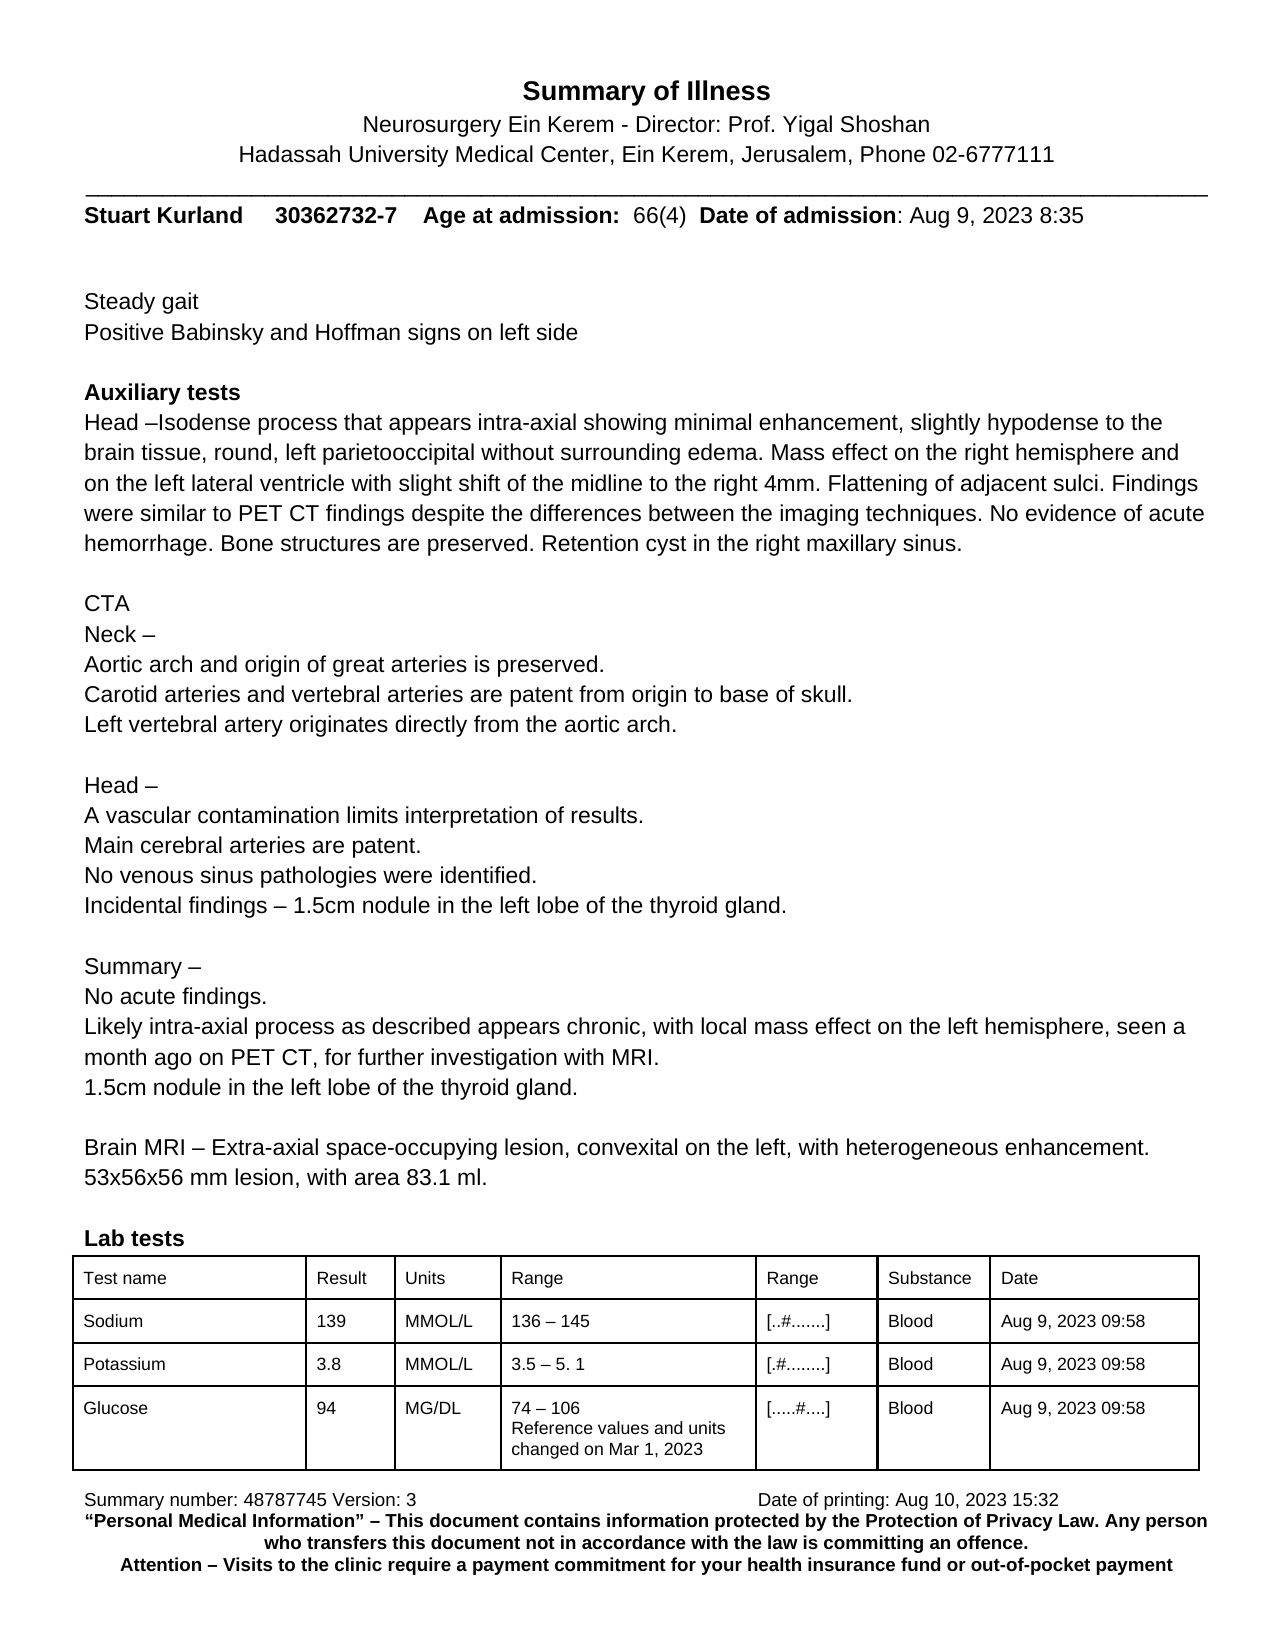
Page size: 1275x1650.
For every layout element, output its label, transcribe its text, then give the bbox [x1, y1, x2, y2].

table_cell Potassium [74, 1344, 305, 1385]
text 53x56x56 mm lesion, with area 83.1 ml. [84, 1164, 1209, 1191]
table_header Range [757, 1257, 876, 1298]
text 1.5cm nodule in the left lobe of the thyroid gland. [84, 1074, 1209, 1100]
table_cell [.....#....] [757, 1387, 876, 1469]
text Positive Babinsky and Hoffman signs on left side [84, 318, 1209, 345]
table_cell 136 – 145 [502, 1300, 755, 1342]
text Summary – [84, 953, 1209, 979]
table_cell Aug 9, 2023 09:58 [991, 1344, 1198, 1385]
table_cell MG/DL [396, 1387, 500, 1469]
table_cell MMOL/L [396, 1300, 500, 1342]
text Left vertebral artery originates directly from the aortic arch. [84, 711, 1209, 738]
table_cell 3.8 [307, 1344, 394, 1385]
table_cell MMOL/L [396, 1344, 500, 1385]
text Aortic arch and origin of great arteries is preserved. [84, 651, 1209, 677]
text Main cerebral arteries are patent. [84, 832, 1209, 858]
table_cell [.#........] [757, 1344, 876, 1385]
table_header Substance [879, 1257, 989, 1298]
table_cell [..#.......] [757, 1300, 876, 1342]
table_cell Blood [879, 1344, 989, 1385]
text Auxiliary tests [84, 379, 1209, 405]
text No acute findings. [84, 983, 1209, 1009]
text Likely intra-axial process as described appears chronic, with local mass effect on the left hemisphere, seen a month ago on PET CT, for further investigation with MRI. [84, 1013, 1209, 1070]
table_cell Sodium [74, 1300, 305, 1342]
table_cell 139 [307, 1300, 394, 1342]
table_cell 74 – 106 Reference values and units changed on Mar 1, 2023 [502, 1387, 755, 1469]
text Brain MRI – Extra-axial space-occupying lesion, convexital on the left, with heterogeneous enhancement. [84, 1134, 1209, 1161]
table_header Test name [74, 1257, 305, 1298]
table_cell Blood [879, 1300, 989, 1342]
text CTA [84, 590, 1209, 617]
table_cell 3.5 – 5. 1 [502, 1344, 755, 1385]
text Head –Isodense process that appears intra-axial showing minimal enhancement, slightly hypodense to the brain tissue, round, left parietooccipital without surrounding edema. Mass effect on the right hemisphere and on the left lateral ventricle with slight shift of the midline to the right 4mm. Flattening of adjacent sulci. Findings were similar to PET CT findings despite the differences between the imaging techniques. No evidence of acute hemorrhage. Bone structures are preserved. Retention cyst in the right maxillary sinus. [84, 409, 1209, 556]
text No venous sinus pathologies were identified. [84, 862, 1209, 889]
table_cell 94 [307, 1387, 394, 1469]
text Carotid arteries and vertebral arteries are patent from origin to base of skull. [84, 681, 1209, 707]
text A vascular contamination limits interpretation of results. [84, 802, 1209, 828]
text Incidental findings – 1.5cm nodule in the left lobe of the thyroid gland. [84, 892, 1209, 919]
table_cell Aug 9, 2023 09:58 [991, 1300, 1198, 1342]
text Head – [84, 772, 1209, 798]
table_cell Aug 9, 2023 09:58 [991, 1387, 1198, 1469]
table_cell Blood [879, 1387, 989, 1469]
text Steady gait [84, 288, 1209, 315]
table_header Date [991, 1257, 1198, 1298]
text Neck – [84, 621, 1209, 647]
table_header Range [502, 1257, 755, 1298]
text Lab tests [84, 1225, 1209, 1251]
table_cell Glucose [74, 1387, 305, 1469]
table_header Result [307, 1257, 394, 1298]
table_header Units [396, 1257, 500, 1298]
